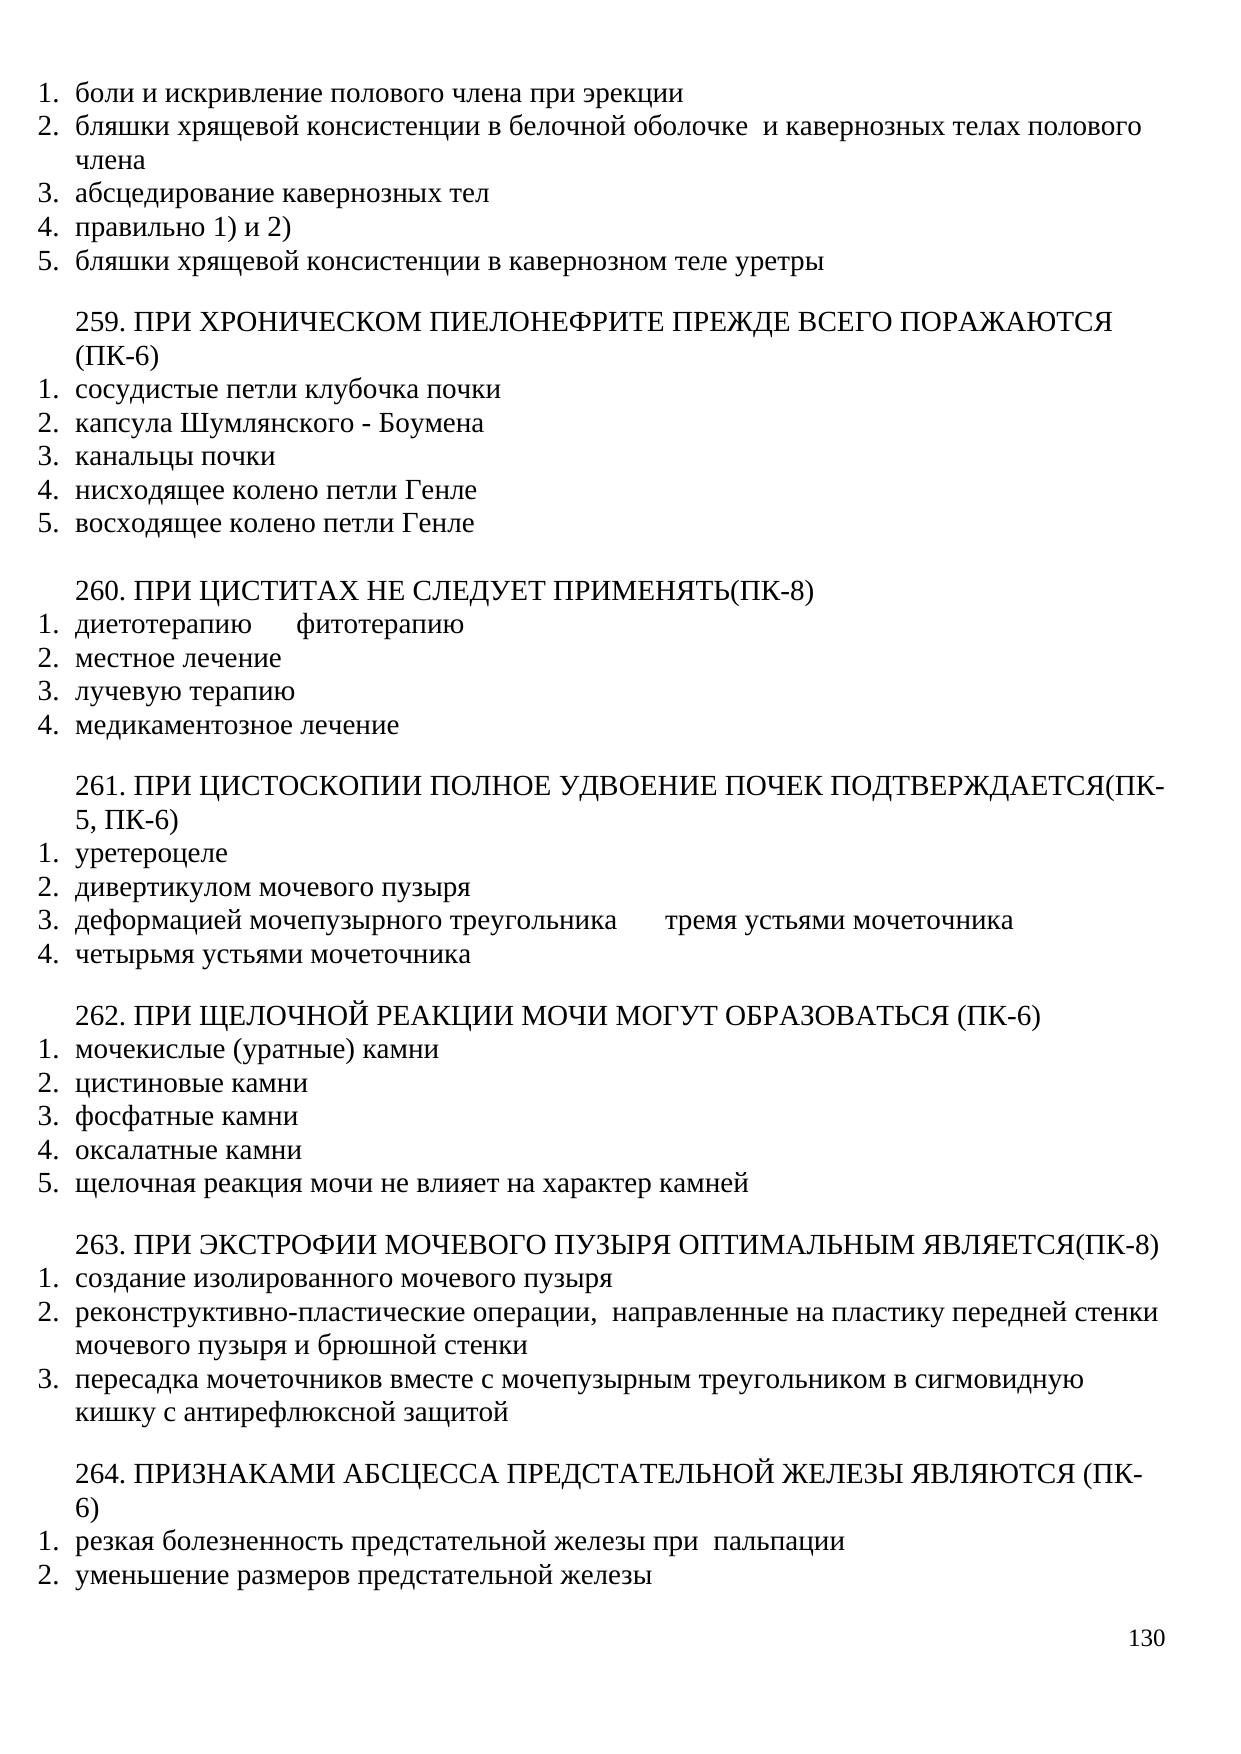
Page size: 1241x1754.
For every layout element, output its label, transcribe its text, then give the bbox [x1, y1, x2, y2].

list создание изолированного мочевого пузыря [37, 1260, 1168, 1294]
list пересадка мочеточников вместе с мочепузырным треугольником в сигмовидную кишку с антирефлюксной защитой [37, 1361, 1168, 1428]
list резкая болезненность предстательной железы при пальпации [37, 1523, 1168, 1557]
list сосудистые петли клубочка почки [37, 371, 1168, 405]
list лучевую терапию [37, 673, 1168, 707]
text 264. ПРИЗНАКАМИ АБСЦЕССА ПРЕДСТАТЕЛЬНОЙ ЖЕЛЕЗЫ ЯВЛЯЮТСЯ (ПК-6) [75, 1456, 1168, 1523]
list восходящее колено петли Генле [37, 506, 1168, 539]
list правильно 1) и 2) [37, 209, 1168, 243]
list канальцы почки [37, 438, 1168, 472]
text 260. ПРИ ЦИСТИТАХ НЕ СЛЕДУЕТ ПРИМЕНЯТЬ(ПК-8) [75, 573, 1168, 606]
list боли и искривление полового члена при эрекции [37, 75, 1168, 108]
list оксалатные камни [37, 1132, 1168, 1165]
list цистиновые камни [37, 1065, 1168, 1098]
list бляшки хрящевой консистенции в белочной оболочке и кавернозных телах полового члена [37, 108, 1168, 176]
list щелочная реакция мочи не влияет на характер камней [37, 1165, 1168, 1199]
text 262. ПРИ ЩЕЛОЧНОЙ РЕАКЦИИ МОЧИ МОГУТ ОБРАЗОВАТЬСЯ (ПК-6) [75, 998, 1168, 1031]
list медикаментозное лечение [37, 707, 1168, 740]
list местное лечение [37, 640, 1168, 673]
text 261. ПРИ ЦИСТОСКОПИИ ПОЛНОЕ УДВОЕНИЕ ПОЧЕК ПОДТВЕРЖДАЕТСЯ(ПК-5, ПК-6) [75, 768, 1168, 835]
list реконструктивно-пластические операции, направленные на пластику передней стенки мочевого пузыря и брюшной стенки [37, 1294, 1168, 1361]
list деформацией мочепузырного треугольника тремя устьями мочеточника [37, 902, 1168, 936]
text 263. ПРИ ЭКСТРОФИИ МОЧЕВОГО ПУЗЫРЯ ОПТИМАЛЬНЫМ ЯВЛЯЕТСЯ(ПК-8) [75, 1227, 1168, 1260]
list уретероцеле [37, 835, 1168, 869]
list диетотерапию фитотерапию [37, 606, 1168, 640]
list фосфатные камни [37, 1098, 1168, 1132]
list капсула Шумлянского - Боумена [37, 405, 1168, 438]
list мочекислые (уратные) камни [37, 1031, 1168, 1065]
list дивертикулом мочевого пузыря [37, 869, 1168, 902]
list бляшки хрящевой консистенции в кавернозном теле уретры [37, 243, 1168, 276]
list уменьшение размеров предстательной железы [37, 1557, 1168, 1590]
text 259. ПРИ ХРОНИЧЕСКОМ ПИЕЛОНЕФРИТЕ ПРЕЖДЕ ВСЕГО ПОРАЖАЮТСЯ (ПК-6) [75, 304, 1168, 371]
list нисходящее колено петли Генле [37, 472, 1168, 506]
list четырьмя устьями мочеточника [37, 936, 1168, 969]
list абсцедирование кавернозных тел [37, 176, 1168, 209]
